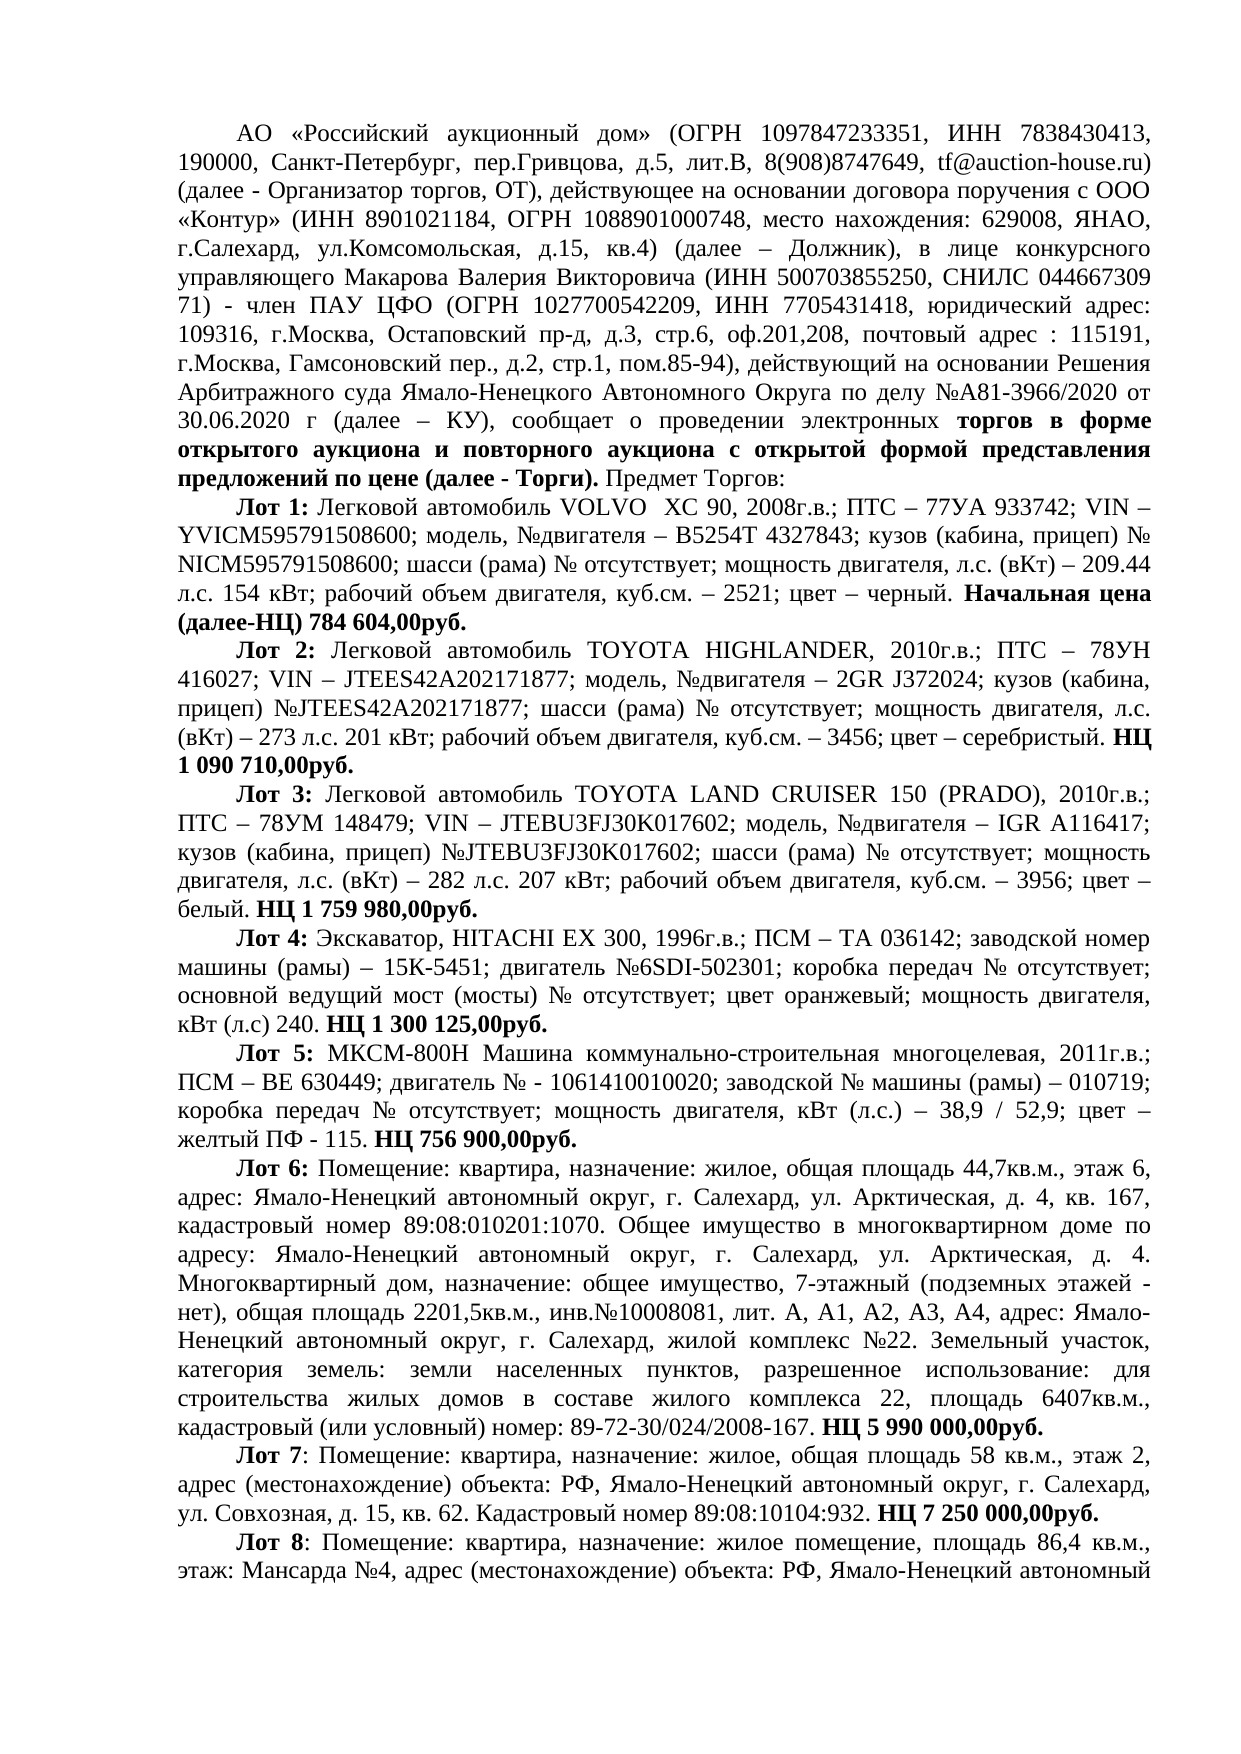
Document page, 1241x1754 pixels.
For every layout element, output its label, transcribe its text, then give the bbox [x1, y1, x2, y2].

text Лот 5: МКСМ-800Н Машина коммунально-строительная многоцелевая, 2011г.в.; ПСМ – ВЕ 630449; двигатель № - 1061410010020; заводской № машины (рамы) – 010719; коробка передач № отсутствует; мощность двигателя, кВт (л.с.) – 38,9 / 52,9; цвет – желтый ПФ - 115. НЦ 756 900,00руб. [177, 1038, 1152, 1153]
text Лот 4: Экскаватор, HITACHI EX 300, 1996г.в.; ПСМ – ТА 036142; заводской номер машины (рамы) – 15К-5451; двигатель №6SDI-502301; коробка передач № отсутствует; основной ведущий мост (мосты) № отсутствует; цвет оранжевый; мощность двигателя, кВт (л.с) 240. НЦ 1 300 125,00руб. [177, 923, 1152, 1038]
text АО «Российский аукционный дом» (ОГРН 1097847233351, ИНН 7838430413, 190000, Санкт-Петербург, пер.Гривцова, д.5, лит.В, 8(908)8747649, tf@auction-house.ru) (далее - Организатор торгов, ОТ), действующее на основании договора поручения с ООО «Контур» (ИНН 8901021184, ОГРН 1088901000748, место нахождения: 629008, ЯНАО, г.Салехард, ул.Комсомольская, д.15, кв.4) (далее – Должник), в лице конкурсного управляющего Макарова Валерия Викторовича (ИНН 500703855250, СНИЛС 044667309 71) - член ПАУ ЦФО (ОГРН 1027700542209, ИНН 7705431418, юридический адрес: 109316, г.Москва, Остаповский пр-д, д.3, стр.6, оф.201,208, почтовый адрес : 115191, г.Москва, Гамсоновский пер., д.2, стр.1, пом.85-94), действующий на основании Решения Арбитражного суда Ямало-Ненецкого Автономного Округа по делу №А81-3966/2020 от 30.06.2020 г (далее – КУ), сообщает о проведении электронных торгов в форме открытого аукциона и повторного аукциона с открытой формой представления предложений по цене (далее - Торги). Предмет Торгов: [177, 118, 1152, 492]
text Лот 1: Легковой автомобиль VOLVO XC 90, 2008г.в.; ПТС – 77УА 933742; VIN – YVICM595791508600; модель, №двигателя – В5254T 4327843; кузов (кабина, прицеп) № NICM595791508600; шасси (рама) № отсутствует; мощность двигателя, л.с. (вКт) – 209.44 л.с. 154 кВт; рабочий объем двигателя, куб.см. – 2521; цвет – черный. Начальная цена (далее-НЦ) 784 604,00руб. [177, 492, 1152, 636]
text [177, 1527, 1152, 1584]
text Лот 2: Легковой автомобиль TOYOTA HIGHLANDER, 2010г.в.; ПТС – 78УН 416027; VIN – JTEES42A202171877; модель, №двигателя – 2GR J372024; кузов (кабина, прицеп) №JTEES42A202171877; шасси (рама) № отсутствует; мощность двигателя, л.с. (вКт) – 273 л.с. 201 кВт; рабочий объем двигателя, куб.см. – 3456; цвет – серебристый. НЦ 1 090 710,00руб. [177, 636, 1152, 779]
text Лот 7: Помещение: квартира, назначение: жилое, общая площадь 58 кв.м., этаж 2, адрес (местонахождение) объекта: РФ, Ямало-Ненецкий автономный округ, г. Салехард, ул. Совхозная, д. 15, кв. 62. Кадастровый номер 89:08:10104:932. НЦ 7 250 000,00руб. [177, 1441, 1152, 1527]
text Лот 6: Помещение: квартира, назначение: жилое, общая площадь 44,7кв.м., этаж 6, адрес: Ямало-Ненецкий автономный округ, г. Салехард, ул. Арктическая, д. 4, кв. 167, кадастровый номер 89:08:010201:1070. Общее имущество в многоквартирном доме по адресу: Ямало-Ненецкий автономный округ, г. Салехард, ул. Арктическая, д. 4. Многоквартирный дом, назначение: общее имущество, 7-этажный (подземных этажей - нет), общая площадь 2201,5кв.м., инв.№10008081, лит. А, А1, А2, А3, А4, адрес: Ямало-Ненецкий автономный округ, г. Салехард, жилой комплекс №22. Земельный участок, категория земель: земли населенных пунктов, разрешенное использование: для строительства жилых домов в составе жилого комплекса 22, площадь 6407кв.м., кадастровый (или условный) номер: 89-72-30/024/2008-167. НЦ 5 990 000,00руб. [177, 1153, 1152, 1441]
text Лот 3: Легковой автомобиль TOYOTA LAND CRUISER 150 (PRADO), 2010г.в.; ПТС – 78УМ 148479; VIN – JTEBU3FJ30K017602; модель, №двигателя – IGR A116417; кузов (кабина, прицеп) №JTEBU3FJ30K017602; шасси (рама) № отсутствует; мощность двигателя, л.с. (вКт) – 282 л.с. 207 кВт; рабочий объем двигателя, куб.см. – 3956; цвет – белый. НЦ 1 759 980,00руб. [177, 779, 1152, 923]
